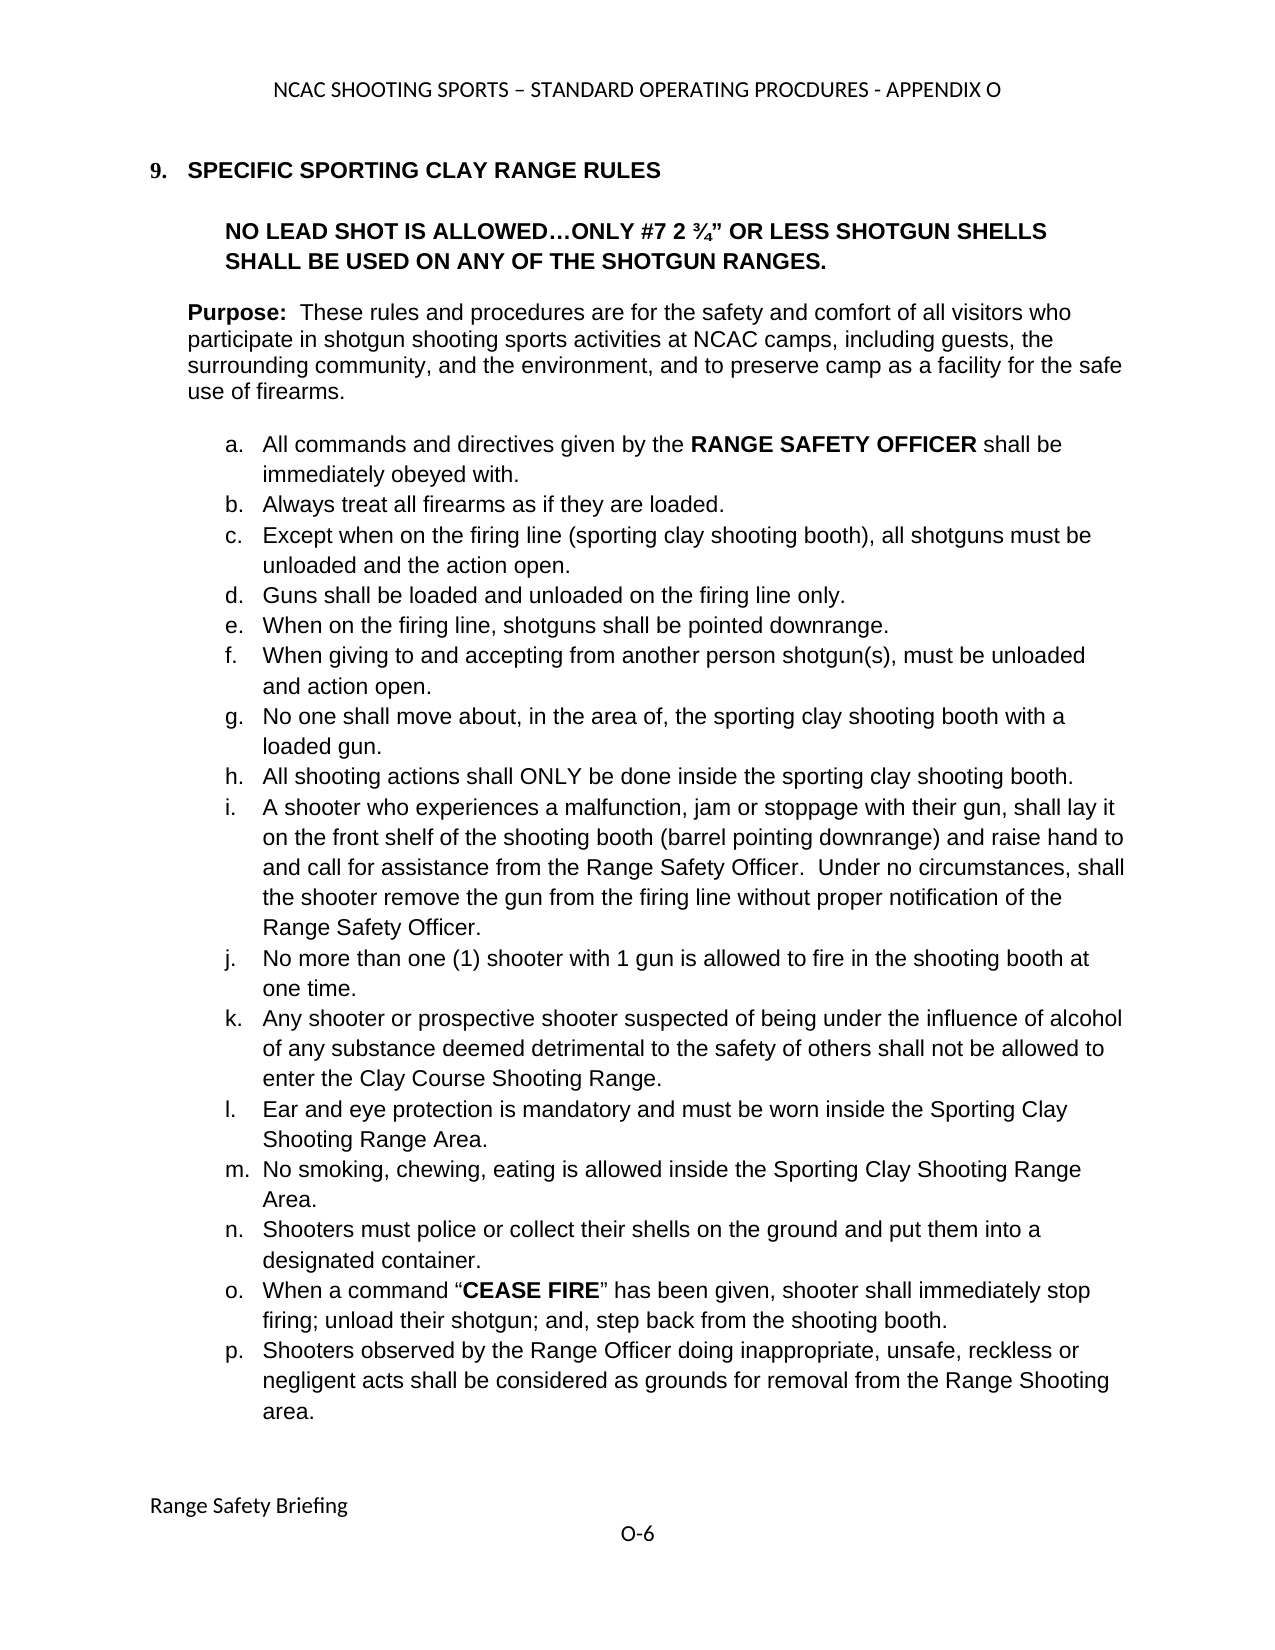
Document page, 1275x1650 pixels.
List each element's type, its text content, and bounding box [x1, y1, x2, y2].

list When on the firing line, shotguns shall be pointed downrange. [225, 612, 1125, 639]
list Except when on the firing line (sporting clay shooting booth), all shotguns must be unloaded and the action open. [225, 522, 1125, 578]
list No more than one (1) shooter with 1 gun is allowed to fire in the shooting booth at one time. [225, 944, 1125, 1001]
list Shooters observed by the Range Officer doing inappropriate, unsafe, reckless or negligent acts shall be considered as grounds for removal from the Range Shooting area. [225, 1337, 1125, 1424]
list When a command “CEASE FIRE” has been given, shooter shall immediately stop firing; unload their shotgun; and, step back from the shooting booth. [225, 1277, 1125, 1333]
list Ear and eye protection is mandatory and must be worn inside the Sporting Clay Shooting Range Area. [225, 1096, 1125, 1152]
list NO LEAD SHOT IS ALLOWED…ONLY #7 2 ¾” OR LESS SHOTGUN SHELLS SHALL BE USED ON ANY OF THE SHOTGUN RANGES. [225, 218, 1125, 274]
list Shooters must police or collect their shells on the ground and put them into a designated container. [225, 1216, 1125, 1273]
list All shooting actions shall ONLY be done inside the sporting clay shooting booth. [225, 763, 1125, 790]
text Purpose: These rules and procedures are for the safety and comfort of all visitors who participate in shotgun shooting sports activities at NCAC camps, including guests, the surrounding community, and the environment, and to preserve camp as a facility for the safe use of firearms. [187, 299, 1125, 405]
list Guns shall be loaded and unloaded on the firing line only. [225, 582, 1125, 608]
list Any shooter or prospective shooter suspected of being under the influence of alcohol of any substance deemed detrimental to the safety of others shall not be allowed to enter the Clay Course Shooting Range. [225, 1005, 1125, 1092]
list No smoking, chewing, eating is allowed inside the Sporting Clay Shooting Range Area. [225, 1156, 1125, 1213]
list All commands and directives given by the RANGE SAFETY OFFICER shall be immediately obeyed with. [225, 431, 1125, 488]
list No one shall move about, in the area of, the sporting clay shooting booth with a loaded gun. [225, 703, 1125, 759]
list SPECIFIC SPORTING CLAY RANGE RULES [150, 157, 1125, 184]
list A shooter who experiences a malfunction, jam or stoppage with their gun, shall lay it on the front shelf of the shooting booth (barrel pointing downrange) and raise hand to and call for assistance from the Range Safety Officer. Under no circumstances, shall the shooter remove the gun from the firing line without proper notification of the Range Safety Officer. [225, 793, 1125, 941]
list Always treat all firearms as if they are loaded. [225, 491, 1125, 518]
list When giving to and accepting from another person shotgun(s), must be unloaded and action open. [225, 642, 1125, 699]
